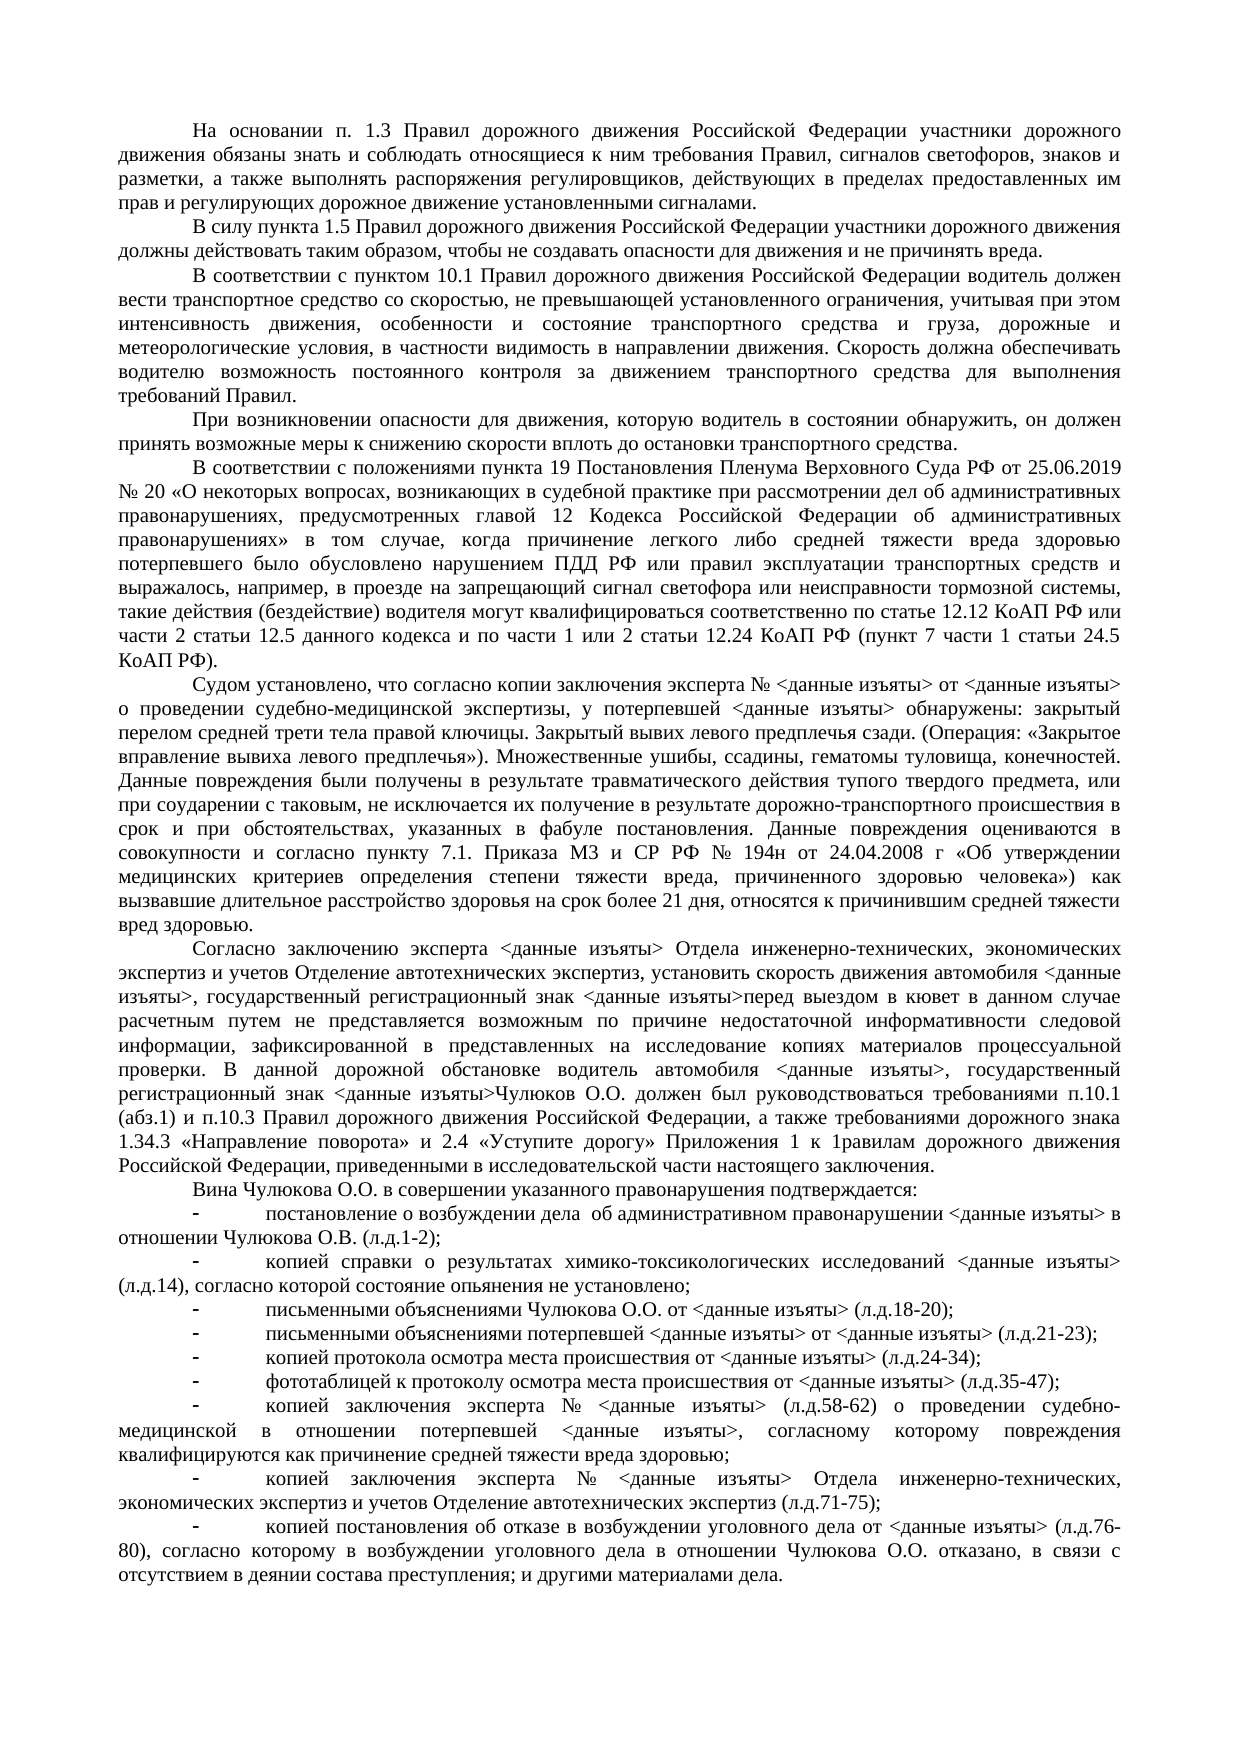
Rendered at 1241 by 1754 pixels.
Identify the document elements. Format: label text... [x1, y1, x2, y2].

list письменными объяснениями Чулюкова О.О. от <данные изъяты> (л.д.18-20); [118, 1297, 1122, 1321]
list копией протокола осмотра места происшествия от <данные изъяты> (л.д.24-34); [118, 1345, 1122, 1369]
list фототаблицей к протоколу осмотра места происшествия от <данные изъяты> (л.д.35-47); [118, 1369, 1122, 1393]
list копией постановления об отказе в возбуждении уголовного дела от <данные изъяты> (л.д.76-80), согласно которому в возбуждении уголовного дела в отношении Чулюкова О.О. отказано, в связи с отсутствием в деянии состава преступления; и другими материалами дела. [118, 1514, 1122, 1586]
list письменными объяснениями потерпевшей <данные изъяты> от <данные изъяты> (л.д.21-23); [118, 1321, 1122, 1345]
text При возникновении опасности для движения, которую водитель в состоянии обнаружить, он должен принять возможные меры к снижению скорости вплоть до остановки транспортного средства. [118, 407, 1122, 455]
list постановление о возбуждении дела об административном правонарушении <данные изъяты> в отношении Чулюкова О.В. (л.д.1-2); [118, 1201, 1122, 1249]
text На основании п. 1.3 Правил дорожного движения Российской Федерации участники дорожного движения обязаны знать и соблюдать относящиеся к ним требования Правил, сигналов светофоров, знаков и разметки, а также выполнять распоряжения регулировщиков, действующих в пределах предоставленных им прав и регулирующих дорожное движение установленными сигналами. [118, 118, 1122, 214]
text Согласно заключению эксперта <данные изъяты> Отдела инженерно-технических, экономических экспертиз и учетов Отделение автотехнических экспертиз, установить скорость движения автомобиля <данные изъяты>, государственный регистрационный знак <данные изъяты>перед выездом в кювет в данном случае расчетным путем не представляется возможным по причине недостаточной информативности следовой информации, зафиксированной в представленных на исследование копиях материалов процессуальной проверки. В данной дорожной обстановке водитель автомобиля <данные изъяты>, государственный регистрационный знак <данные изъяты>Чулюков О.О. должен был руководствоваться требованиями п.10.1 (абз.1) и п.10.3 Правил дорожного движения Российской Федерации, а также требованиями дорожного знака 1.34.3 «Направление поворота» и 2.4 «Уступите дорогу» Приложения 1 к 1равилам дорожного движения Российской Федерации, приведенными в исследовательской части настоящего заключения. [118, 936, 1122, 1177]
list копией справки о результатах химико-токсикологических исследований <данные изъяты> (л.д.14), согласно которой состояние опьянения не установлено; [118, 1249, 1122, 1297]
text В соответствии с пунктом 10.1 Правил дорожного движения Российской Федерации водитель должен вести транспортное средство со скоростью, не превышающей установленного ограничения, учитывая при этом интенсивность движения, особенности и состояние транспортного средства и груза, дорожные и метеорологические условия, в частности видимость в направлении движения. Скорость должна обеспечивать водителю возможность постоянного контроля за движением транспортного средства для выполнения требований Правил. [118, 262, 1122, 407]
list копией заключения эксперта № <данные изъяты> Отдела инженерно-технических, экономических экспертиз и учетов Отделение автотехнических экспертиз (л.д.71-75); [118, 1466, 1122, 1514]
text Вина Чулюкова О.О. в совершении указанного правонарушения подтверждается: [118, 1177, 1122, 1201]
list копией заключения эксперта № <данные изъяты> (л.д.58-62) о проведении судебно-медицинской в отношении потерпевшей <данные изъяты>, согласному которому повреждения квалифицируются как причинение средней тяжести вреда здоровью; [118, 1393, 1122, 1466]
text Судом установлено, что согласно копии заключения эксперта № <данные изъяты> от <данные изъяты> о проведении судебно-медицинской экспертизы, у потерпевшей <данные изъяты> обнаружены: закрытый перелом средней трети тела правой ключицы. Закрытый вывих левого предплечья сзади. (Операция: «Закрытое вправление вывиха левого предплечья»). Множественные ушибы, ссадины, гематомы туловища, конечностей. Данные повреждения были получены в результате травматического действия тупого твердого предмета, или при соударении с таковым, не исключается их получение в результате дорожно-транспортного происшествия в срок и при обстоятельствах, указанных в фабуле постановления. Данные повреждения оцениваются в совокупности и согласно пункту 7.1. Приказа М3 и СР РФ № 194н от 24.04.2008 г «Об утверждении медицинских критериев определения степени тяжести вреда, причиненного здоровью человека») как вызвавшие длительное расстройство здоровья на срок более 21 дня, относятся к причинившим средней тяжести вред здоровью. [118, 672, 1122, 936]
text В соответствии с положениями пункта 19 Постановления Пленума Верховного Суда РФ от 25.06.2019 № 20 «О некоторых вопросах, возникающих в судебной практике при рассмотрении дел об административных правонарушениях, предусмотренных главой 12 Кодекса Российской Федерации об административных правонарушениях» в том случае, когда причинение легкого либо средней тяжести вреда здоровью потерпевшего было обусловлено нарушением ПДД РФ или правил эксплуатации транспортных средств и выражалось, например, в проезде на запрещающий сигнал светофора или неисправности тормозной системы, такие действия (бездействие) водителя могут квалифицироваться соответственно по статье 12.12 КоАП РФ или части 2 статьи 12.5 данного кодекса и по части 1 или 2 статьи 12.24 КоАП РФ (пункт 7 части 1 статьи 24.5 КоАП РФ). [118, 455, 1122, 672]
text В силу пункта 1.5 Правил дорожного движения Российской Федерации участники дорожного движения должны действовать таким образом, чтобы не создавать опасности для движения и не причинять вреда. [118, 214, 1122, 262]
